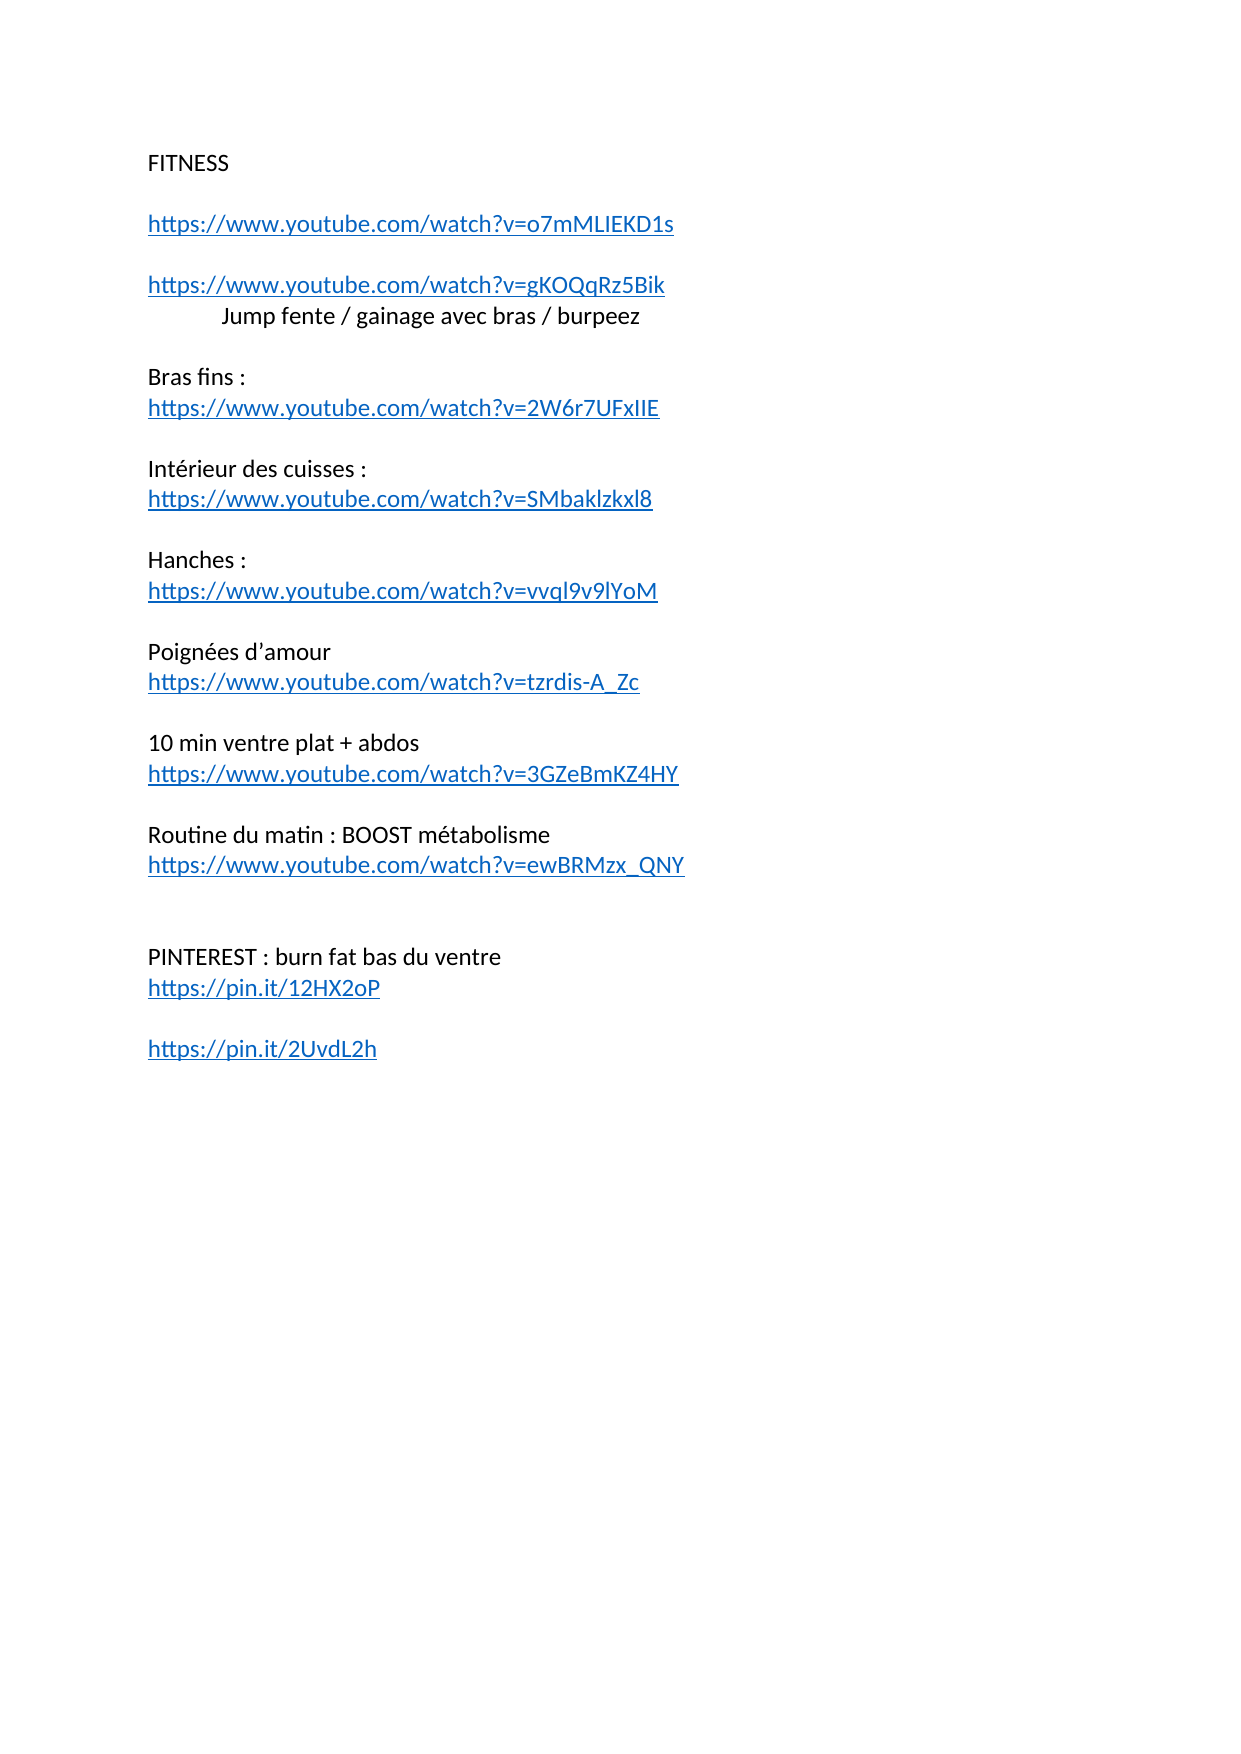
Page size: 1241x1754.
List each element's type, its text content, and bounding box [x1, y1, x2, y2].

text https://www.youtube.com/watch?v=tzrdis-A_Zc [148, 666, 1093, 697]
text Bras fins : [148, 361, 1093, 392]
text https://www.youtube.com/watch?v=ewBRMzx_QNY [148, 849, 1093, 880]
text https://www.youtube.com/watch?v=o7mMLIEKD1s [148, 209, 1093, 239]
text Intérieur des cuisses : [148, 453, 1093, 483]
text https://www.youtube.com/watch?v=SMbaklzkxl8 [148, 483, 1093, 514]
text Routine du matin : BOOST métabolisme [148, 819, 1093, 849]
text https://www.youtube.com/watch?v=3GZeBmKZ4HY [148, 758, 1093, 788]
text Poignées d’amour [148, 636, 1093, 666]
text Jump fente / gainage avec bras / burpeez [148, 300, 1093, 331]
text 10 min ventre plat + abdos [148, 727, 1093, 758]
text https://www.youtube.com/watch?v=gKOQqRz5Bik [148, 270, 1093, 300]
text Hanches : [148, 544, 1093, 575]
text FITNESS [148, 148, 1093, 178]
text PINTEREST : burn fat bas du ventre [148, 941, 1093, 972]
text https://www.youtube.com/watch?v=vvql9v9lYoM [148, 575, 1093, 605]
text https://www.youtube.com/watch?v=2W6r7UFxIIE [148, 392, 1093, 422]
text https://pin.it/2UvdL2h [148, 1033, 1093, 1063]
text https://pin.it/12HX2oP [148, 972, 1093, 1002]
